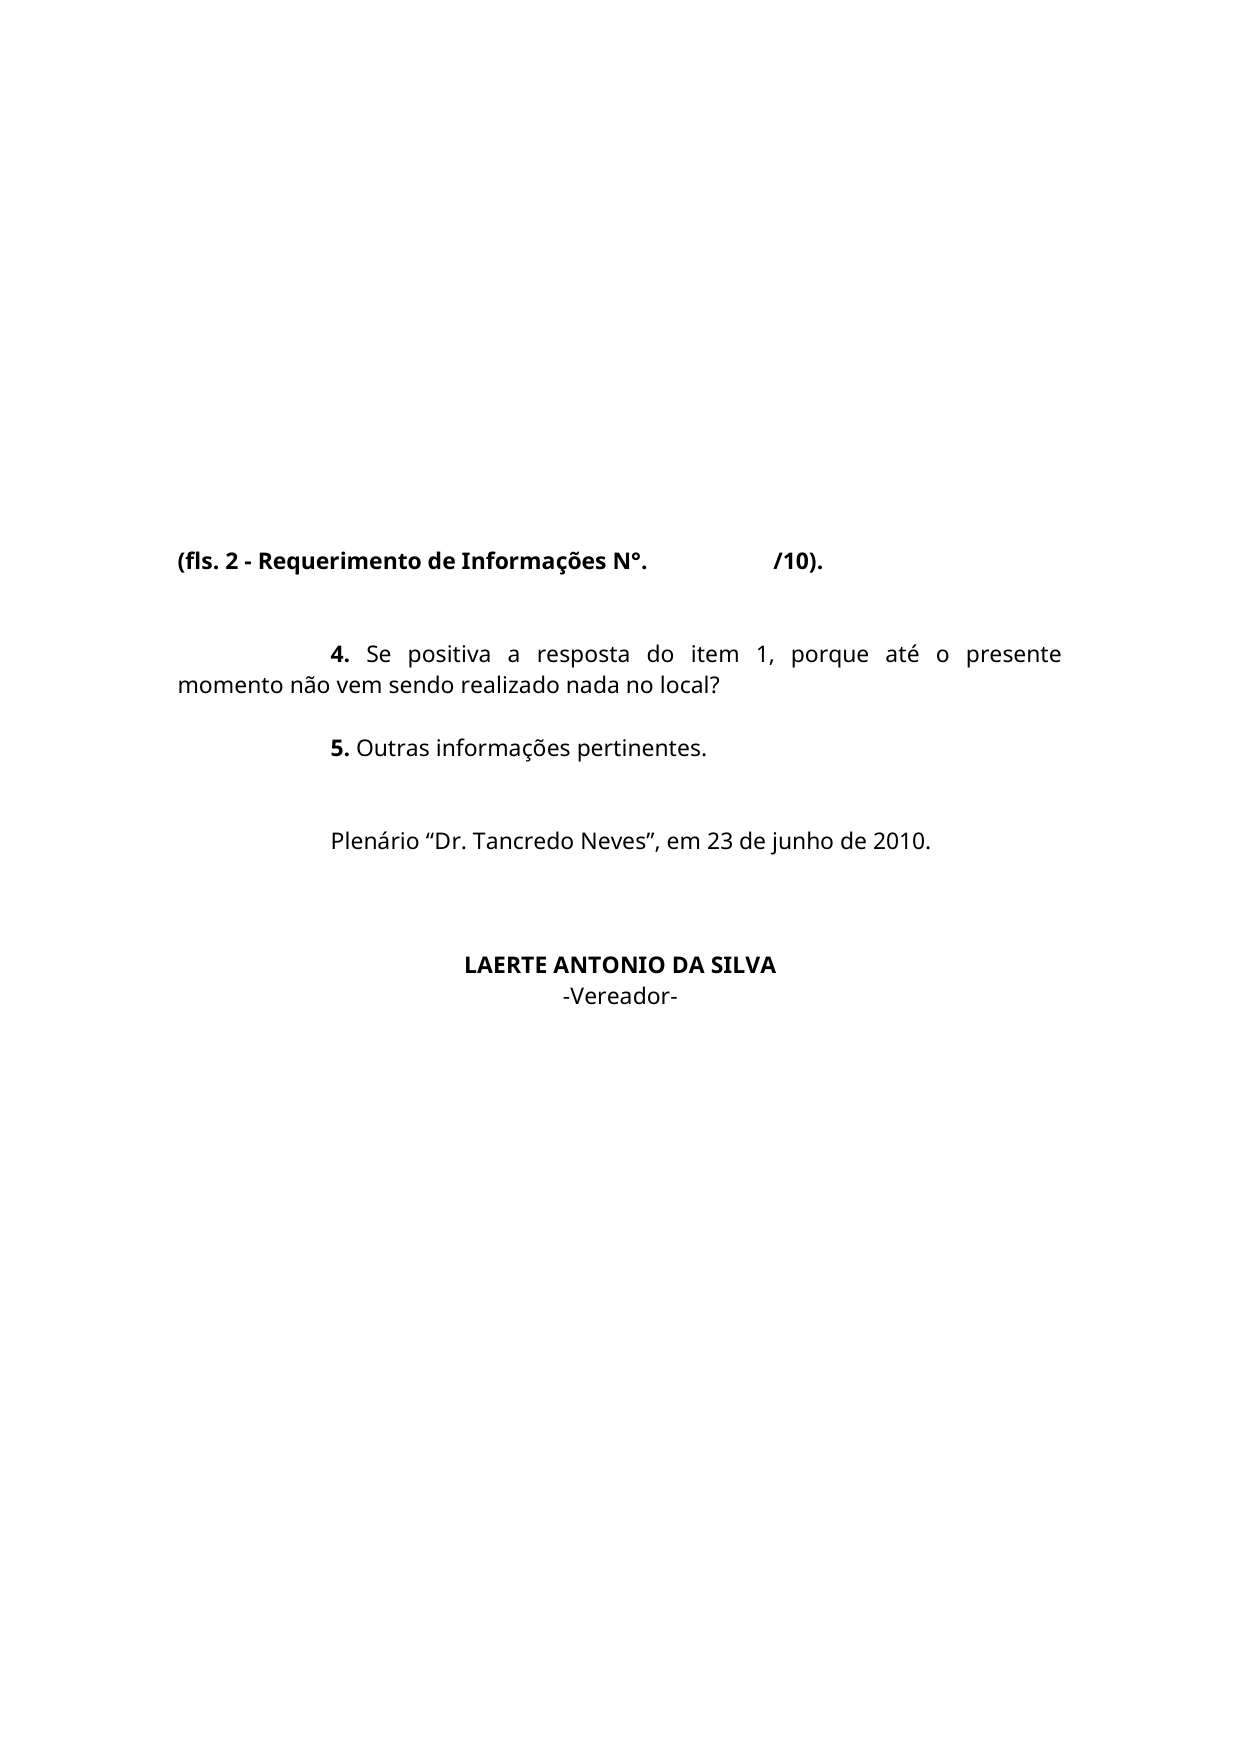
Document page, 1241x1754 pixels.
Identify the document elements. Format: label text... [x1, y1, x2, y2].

text Plenário “Dr. Tancredo Neves”, em 23 de junho de 2010. [177, 824, 1063, 856]
text 5. Outras informações pertinentes. [177, 731, 1063, 762]
subtitle LAERTE ANTONIO DA SILVA [177, 949, 1063, 980]
text (fls. 2 - Requerimento de Informações N°. /10). [177, 545, 1063, 576]
text 4. Se positiva a resposta do item 1, porque até o presente momento não vem sendo realizado nada no local? [177, 638, 1063, 700]
text -Vereador- [177, 980, 1063, 1011]
